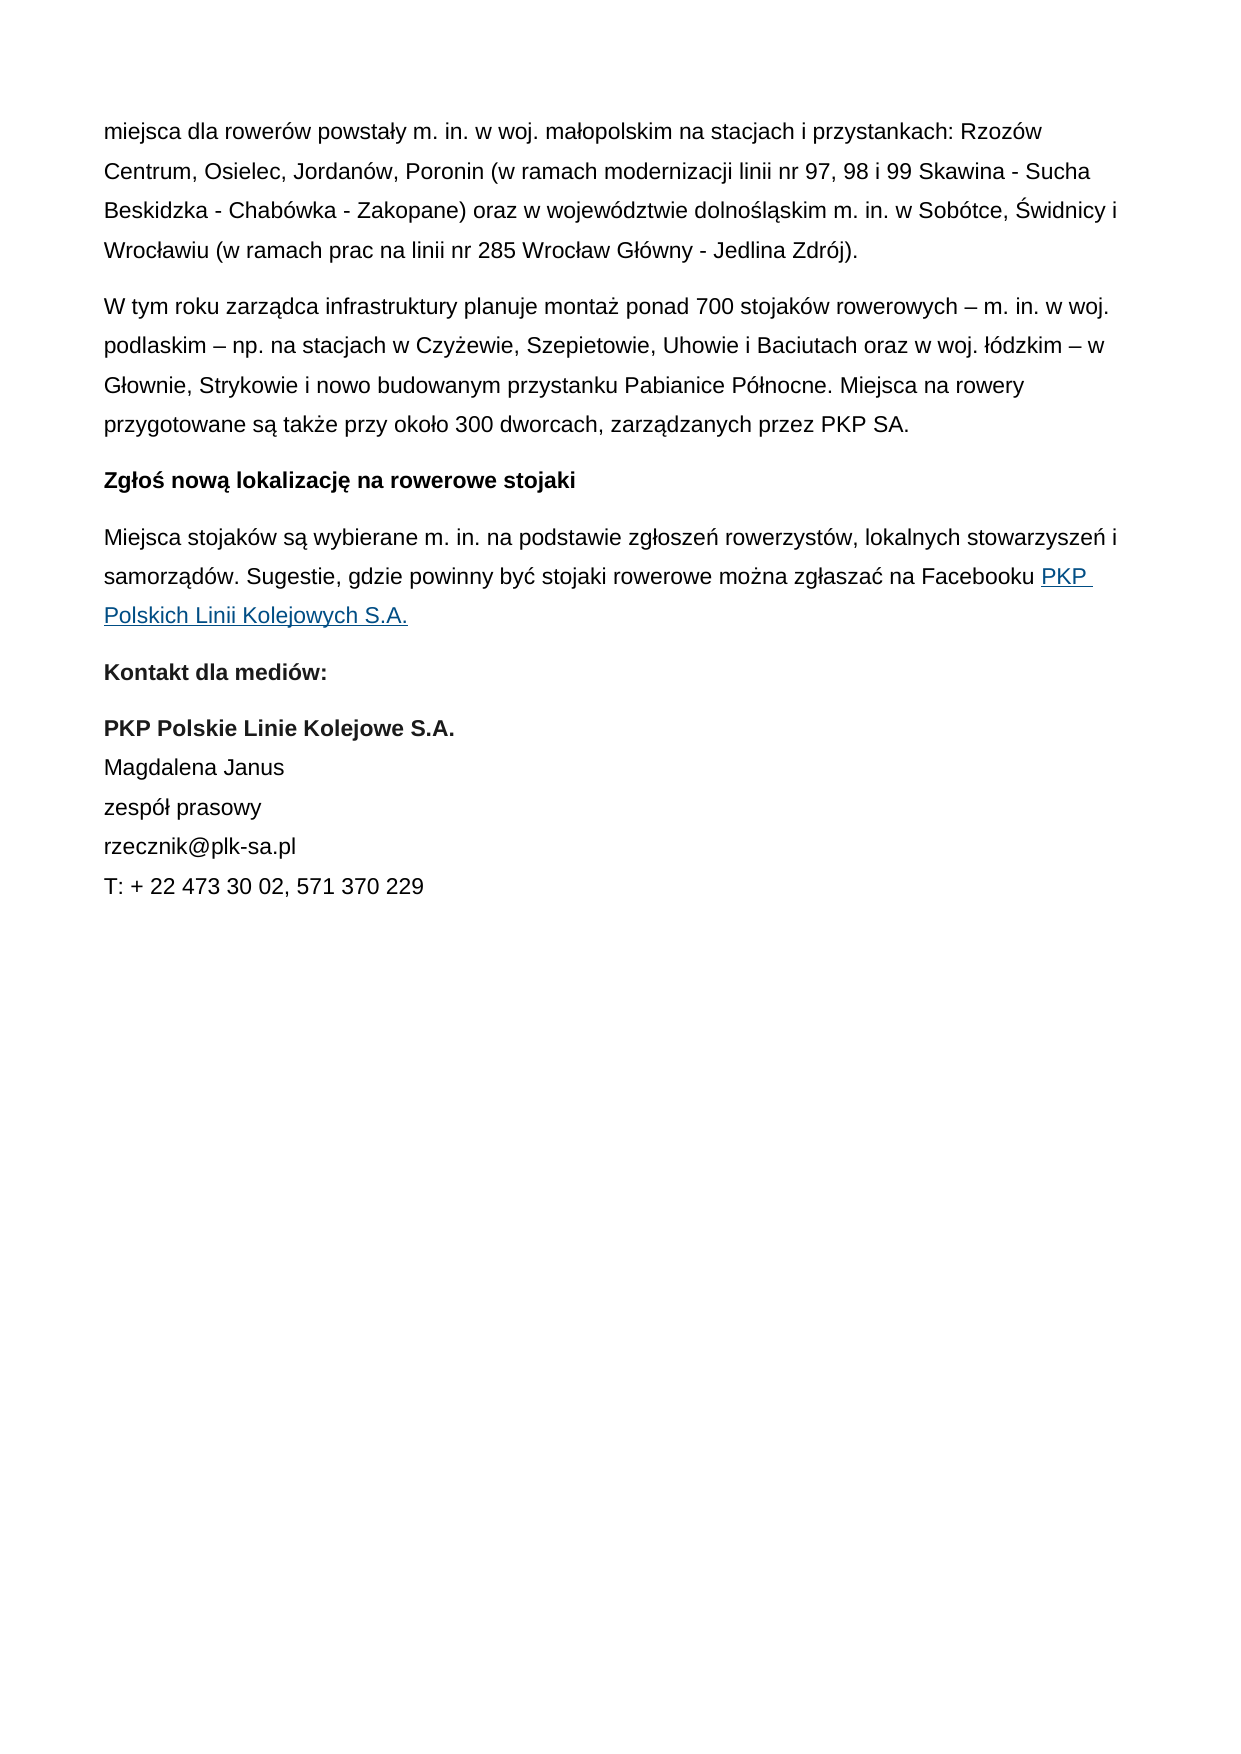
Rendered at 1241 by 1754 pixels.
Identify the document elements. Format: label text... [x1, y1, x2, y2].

text W tym roku zarządca infrastruktury planuje montaż ponad 700 stojaków rowerowych – m. in. w woj. podlaskim – np. na stacjach w Czyżewie, Szepietowie, Uhowie i Baciutach oraz w woj. łódzkim – w Głownie, Strykowie i nowo budowanym przystanku Pabianice Północne. Miejsca na rowery przygotowane są także przy około 300 dworcach, zarządzanych przez PKP SA. [103, 293, 1122, 438]
subtitle Zgłoś nową lokalizację na rowerowe stojaki [103, 467, 1122, 494]
text Miejsca stojaków są wybierane m. in. na podstawie zgłoszeń rowerzystów, lokalnych stowarzyszeń i samorządów. Sugestie, gdzie powinny być stojaki rowerowe można zgłaszać na Facebooku PKP Polskich Linii Kolejowych S.A. [103, 523, 1122, 629]
text Kontakt dla mediów: [103, 659, 1122, 685]
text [103, 118, 1122, 263]
text PKP Polskie Linie Kolejowe S.A. Magdalena Janus zespół prasowy rzecznik@plk-sa.pl T: + 22 473 30 02, 571 370 229 [103, 715, 1122, 899]
